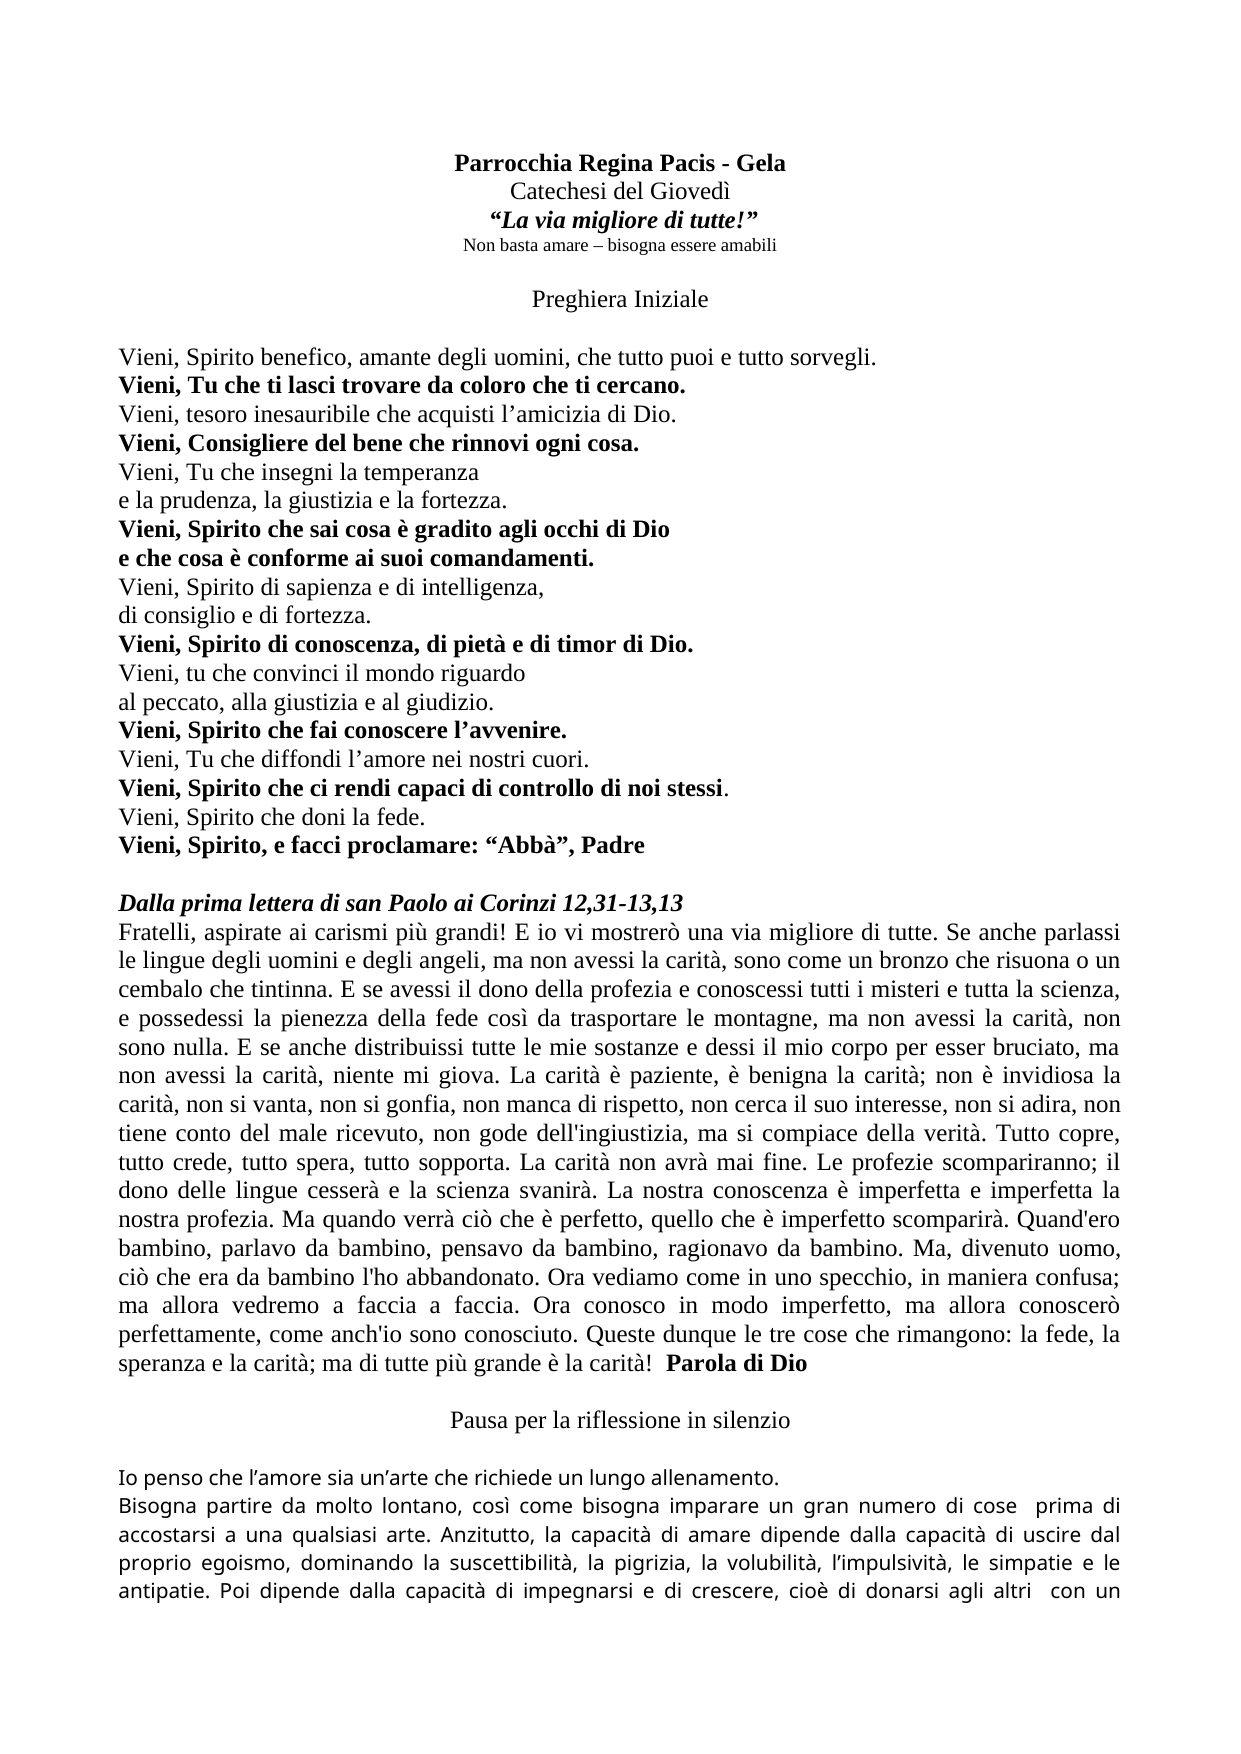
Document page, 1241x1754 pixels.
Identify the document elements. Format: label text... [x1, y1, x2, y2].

text Vieni, Spirito che doni la fede. [118, 802, 1122, 830]
text Dalla prima lettera di san Paolo ai Corinzi 12,31-13,13 [118, 888, 1122, 917]
text Vieni, Tu che insegni la temperanza [118, 457, 1122, 485]
text Pausa per la riflessione in silenzio [118, 1405, 1122, 1434]
text Vieni, Tu che diffondi l’amore nei nostri cuori. [118, 744, 1122, 773]
title Parrocchia Regina Pacis - Gela [118, 148, 1122, 176]
text Vieni, Spirito che ci rendi capaci di controllo di noi stessi. [118, 773, 1122, 802]
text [118, 1491, 1122, 1605]
text Vieni, tu che convinci il mondo riguardo [118, 658, 1122, 687]
text e che cosa è conforme ai suoi comandamenti. [118, 543, 1122, 572]
text Vieni, Spirito di sapienza e di intelligenza, [118, 572, 1122, 600]
text Vieni, Spirito, e facci proclamare: “Abbà”, Padre [118, 830, 1122, 859]
text e la prudenza, la giustizia e la fortezza. [118, 485, 1122, 514]
text al peccato, alla giustizia e al giudizio. [118, 687, 1122, 715]
text Io penso che l’amore sia un’arte che richiede un lungo allenamento. [118, 1463, 1122, 1491]
text Vieni, Consigliere del bene che rinnovi ogni cosa. [118, 428, 1122, 457]
text Catechesi del Giovedì [118, 176, 1122, 205]
text “La via migliore di tutte!” Non basta amare – bisogna essere amabili [118, 205, 1122, 255]
text Vieni, Spirito che sai cosa è gradito agli occhi di Dio [118, 514, 1122, 543]
text di consiglio e di fortezza. [118, 600, 1122, 629]
text Vieni, Tu che ti lasci trovare da coloro che ti cercano. [118, 370, 1122, 399]
text Fratelli, aspirate ai carismi più grandi! E io vi mostrerò una via migliore di tutte. Se anche parlassi le lingue degli uomini e degli angeli, ma non avessi la carità, sono come un bronzo che risuona o un cembalo che tintinna. E se avessi il dono della profezia e conoscessi tutti i misteri e tutta la scienza, e possedessi la pienezza della fede così da trasportare le montagne, ma non avessi la carità, non sono nulla. E se anche distribuissi tutte le mie sostanze e dessi il mio corpo per esser bruciato, ma non avessi la carità, niente mi giova. La carità è paziente, è benigna la carità; non è invidiosa la carità, non si vanta, non si gonfia, non manca di rispetto, non cerca il suo interesse, non si adira, non tiene conto del male ricevuto, non gode dell'ingiustizia, ma si compiace della verità. Tutto copre, tutto crede, tutto spera, tutto sopporta. La carità non avrà mai fine. Le profezie scompariranno; il dono delle lingue cesserà e la scienza svanirà. La nostra conoscenza è imperfetta e imperfetta la nostra profezia. Ma quando verrà ciò che è perfetto, quello che è imperfetto scomparirà. Quand'ero bambino, parlavo da bambino, pensavo da bambino, ragionavo da bambino. Ma, divenuto uomo, ciò che era da bambino l'ho abbandonato. Ora vediamo come in uno specchio, in maniera confusa; ma allora vedremo a faccia a faccia. Ora conosco in modo imperfetto, ma allora conoscerò perfettamente, come anch'io sono conosciuto. Queste dunque le tre cose che rimangono: la fede, la speranza e la carità; ma di tutte più grande è la carità! Parola di Dio [118, 917, 1122, 1377]
text Vieni, Spirito di conoscenza, di pietà e di timor di Dio. [118, 629, 1122, 658]
text Vieni, Spirito benefico, amante degli uomini, che tutto puoi e tutto sorvegli. [118, 342, 1122, 370]
text Vieni, Spirito che fai conoscere l’avvenire. [118, 715, 1122, 744]
text Vieni, tesoro inesauribile che acquisti l’amicizia di Dio. [118, 399, 1122, 428]
text Preghiera Iniziale [118, 284, 1122, 313]
